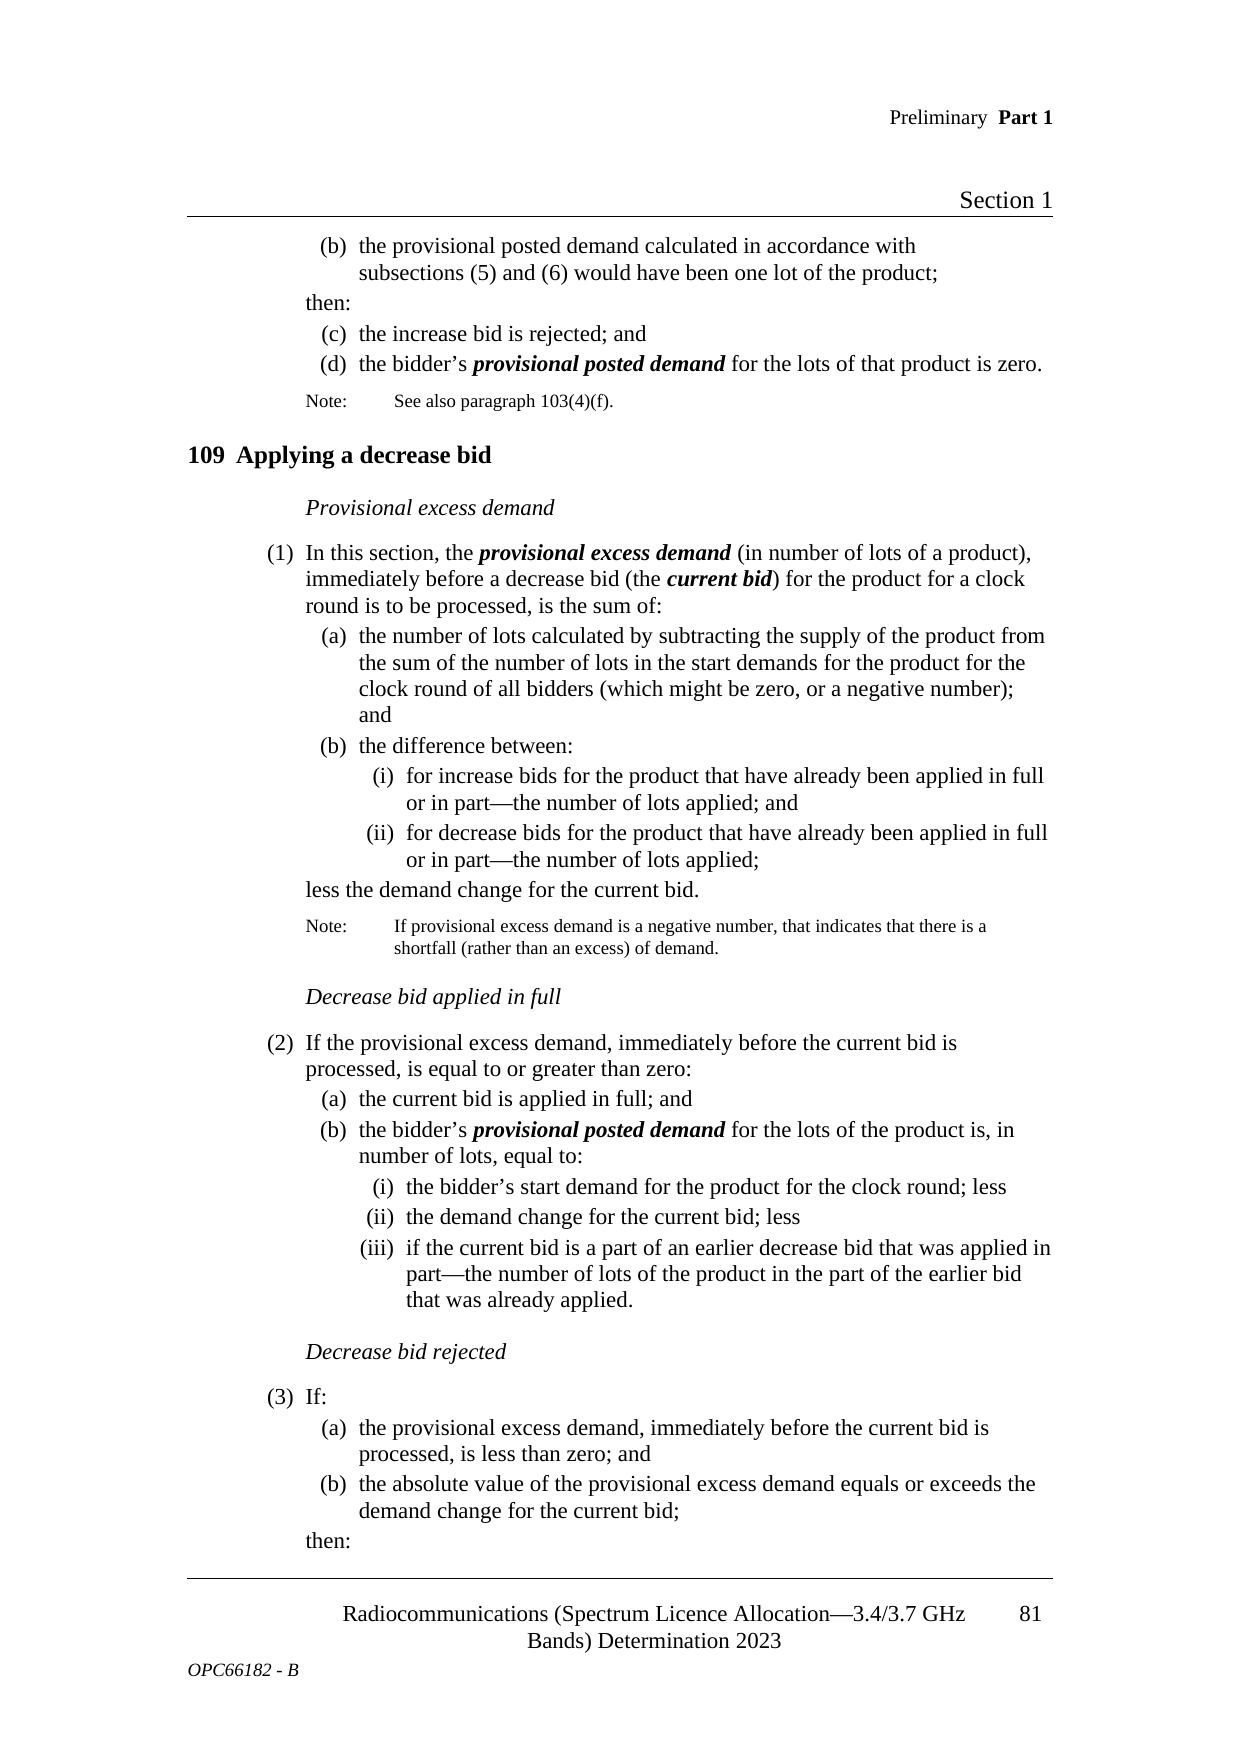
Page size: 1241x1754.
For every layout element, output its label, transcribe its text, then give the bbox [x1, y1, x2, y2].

text Note: See also paragraph 103(4)(f). [305, 389, 1053, 411]
text (c) the increase bid is rejected; and [187, 320, 1053, 346]
text (b) the provisional posted demand calculated in accordance with subsections (5) and (6) would have been one lot of the product; [187, 233, 1053, 285]
text (a) the provisional excess demand, immediately before the current bid is processed, is less than zero; and [187, 1413, 1053, 1466]
text Note: If provisional excess demand is a negative number, that indicates that there is a shortfall (rather than an excess) of demand. [305, 915, 1053, 958]
text Provisional excess demand [305, 494, 1053, 520]
text Decrease bid rejected [305, 1338, 1053, 1364]
text (i) for increase bids for the product that have already been applied in full or in part—the number of lots applied; and [187, 762, 1053, 815]
text less the demand change for the current bid. [305, 876, 1053, 903]
text (2) If the provisional excess demand, immediately before the current bid is processed, is equal to or greater than zero: [187, 1028, 1053, 1081]
text (d) the bidder’s provisional posted demand for the lots of that product is zero. [187, 351, 1053, 377]
text (3) If: [187, 1383, 1053, 1409]
text (i) the bidder’s start demand for the product for the clock round; less [187, 1173, 1053, 1199]
text (a) the current bid is applied in full; and [187, 1085, 1053, 1112]
text Decrease bid applied in full [305, 983, 1053, 1010]
text (ii) for decrease bids for the product that have already been applied in full or in part—the number of lots applied; [187, 819, 1053, 872]
text 109 Applying a decrease bid [187, 440, 1053, 469]
text then: [305, 289, 1053, 316]
text (iii) if the current bid is a part of an earlier decrease bid that was applied in part—the number of lots of the product in the part of the earlier bid that was already applied. [187, 1234, 1053, 1313]
text (1) In this section, the provisional excess demand (in number of lots of a product), immediately before a decrease bid (the current bid) for the product for a clock round is to be processed, is the sum of: [187, 539, 1053, 618]
text (a) the number of lots calculated by subtracting the supply of the product from the sum of the number of lots in the start demands for the product for the clock round of all bidders (which might be zero, or a negative number); and [187, 622, 1053, 728]
text then: [305, 1527, 1053, 1554]
text (ii) the demand change for the current bid; less [187, 1203, 1053, 1230]
text (b) the absolute value of the provisional excess demand equals or exceeds the demand change for the current bid; [187, 1470, 1053, 1523]
text (b) the difference between: [187, 732, 1053, 758]
text (b) the bidder’s provisional posted demand for the lots of the product is, in number of lots, equal to: [187, 1116, 1053, 1169]
